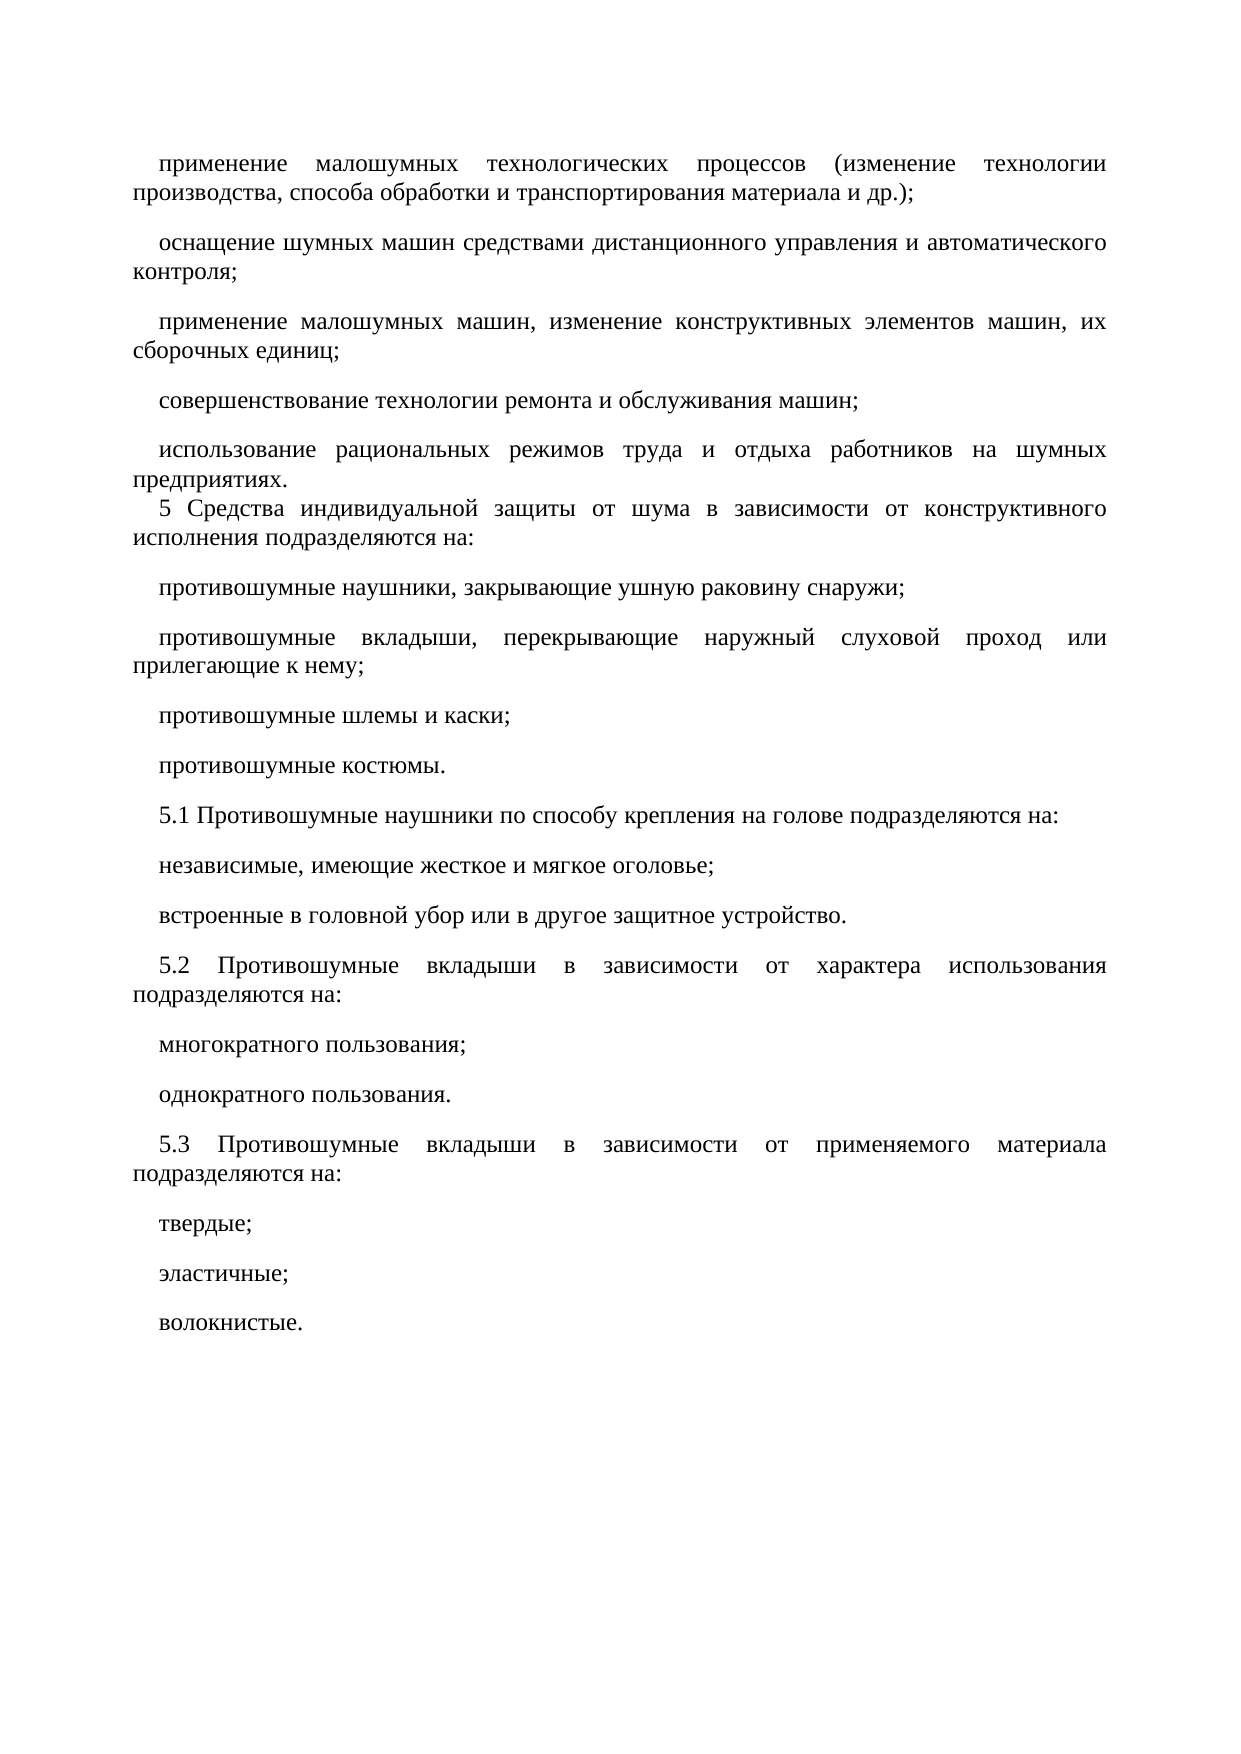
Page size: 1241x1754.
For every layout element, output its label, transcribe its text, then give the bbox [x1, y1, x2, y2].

text совершенствование технологии ремонта и обслуживания машин; [133, 384, 1108, 413]
text противошумные костюмы. [133, 750, 1108, 779]
text многократного пользования; [133, 1029, 1108, 1058]
text противошумные шлемы и каски; [133, 700, 1108, 729]
text противошумные вкладыши, перекрывающие наружный слуховой проход или прилегающие к нему; [133, 621, 1108, 679]
text оснащение шумных машин средствами дистанционного управления и автоматического контроля; [133, 227, 1108, 285]
text применение малошумных технологических процессов (изменение технологии производства, способа обработки и транспортирования материала и др.); [133, 148, 1108, 206]
text использование рациональных режимов труда и отдыха работников на шумных предприятиях. 5 Средства индивидуальной защиты от шума в зависимости от конструктивного исполнения подразделяются на: [133, 434, 1108, 551]
text противошумные наушники, закрывающие ушную раковину снаружи; [133, 571, 1108, 601]
text 5.1 Противошумные наушники по способу крепления на голове подразделяются на: [133, 800, 1108, 829]
text волокнистые. [133, 1307, 1108, 1336]
text 5.2 Противошумные вкладыши в зависимости от характера использования подразделяются на: [133, 950, 1108, 1008]
text 5.3 Противошумные вкладыши в зависимости от применяемого материала подразделяются на: [133, 1128, 1108, 1187]
text эластичные; [133, 1257, 1108, 1286]
text однократного пользования. [133, 1079, 1108, 1108]
text независимые, имеющие жесткое и мягкое оголовье; [133, 850, 1108, 879]
text встроенные в головной убор или в другое защитное устройство. [133, 900, 1108, 929]
text твердые; [133, 1207, 1108, 1237]
text применение малошумных машин, изменение конструктивных элементов машин, их сборочных единиц; [133, 306, 1108, 364]
